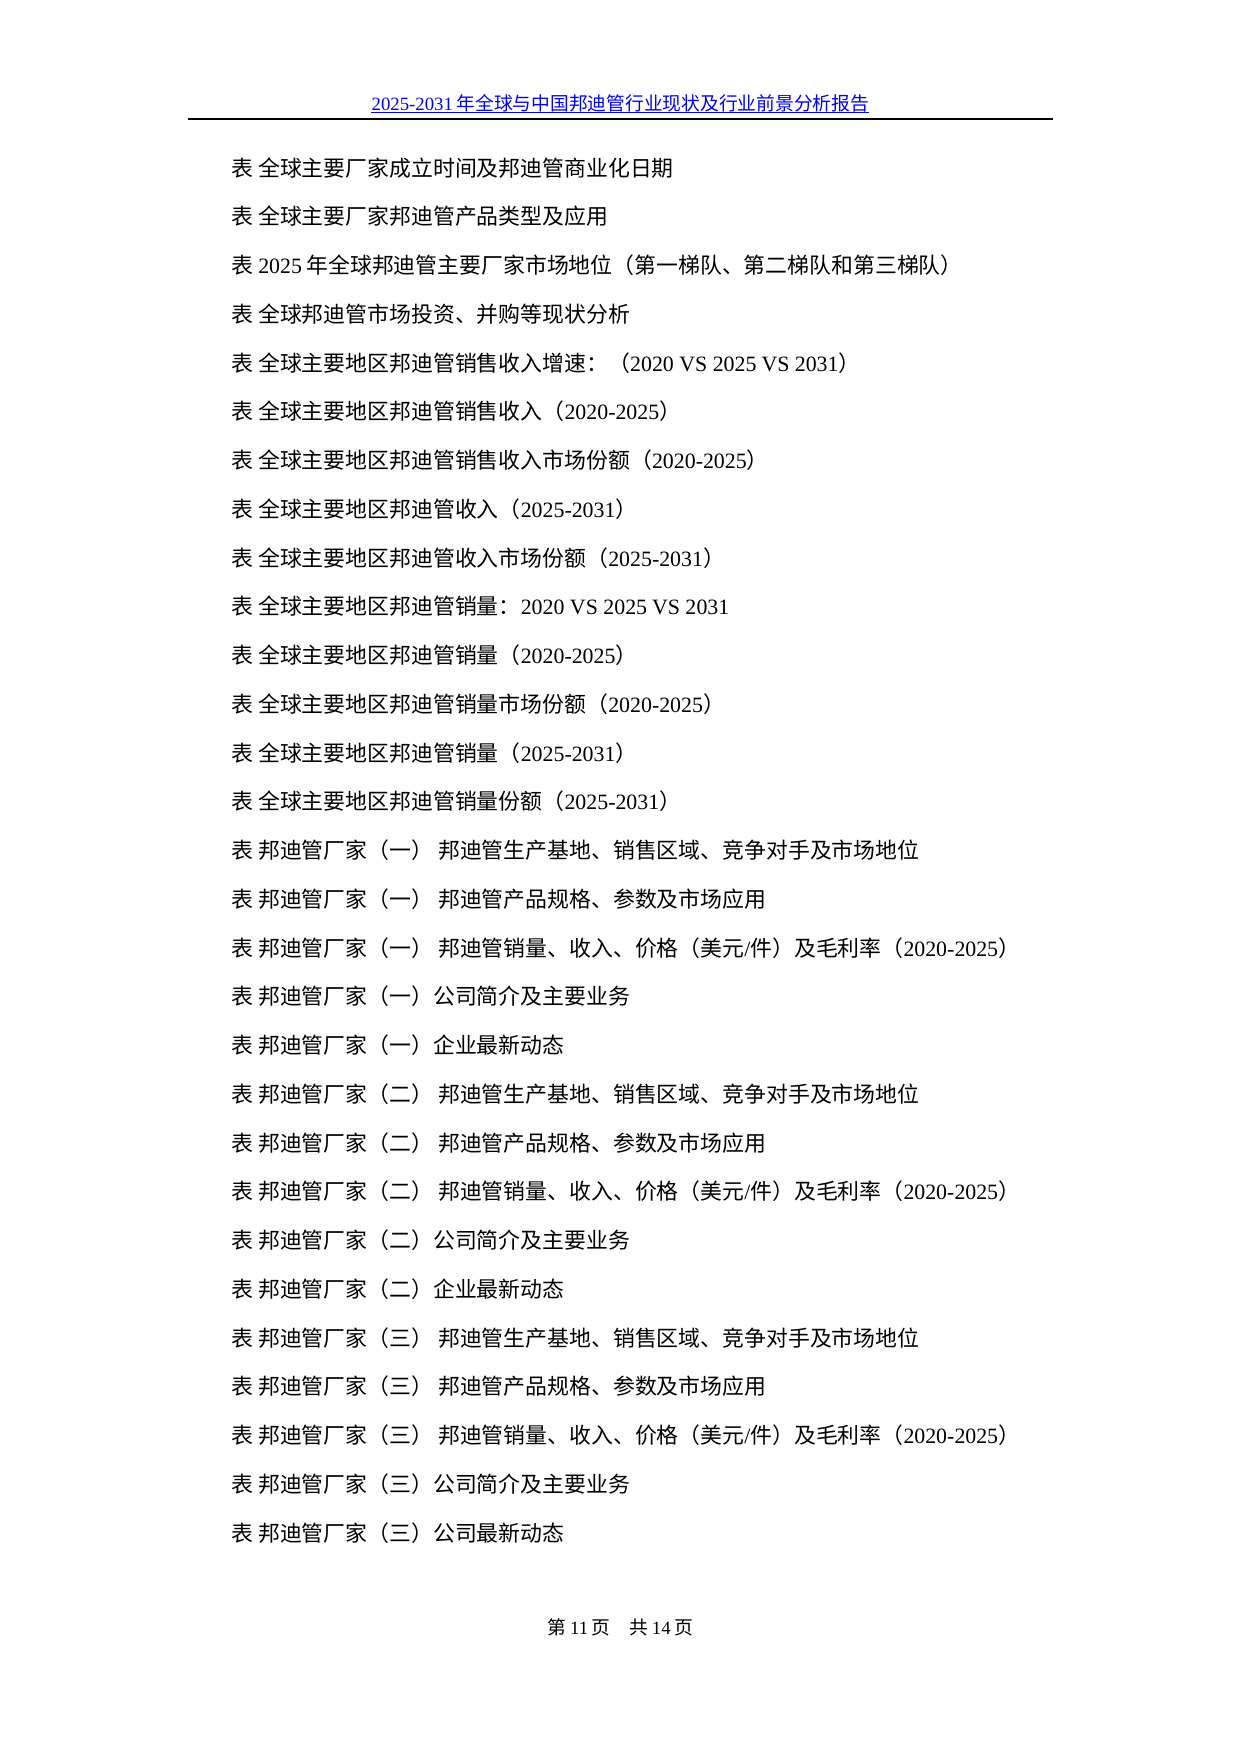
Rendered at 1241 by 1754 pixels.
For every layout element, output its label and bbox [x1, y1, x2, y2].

text [187, 150, 1053, 1548]
